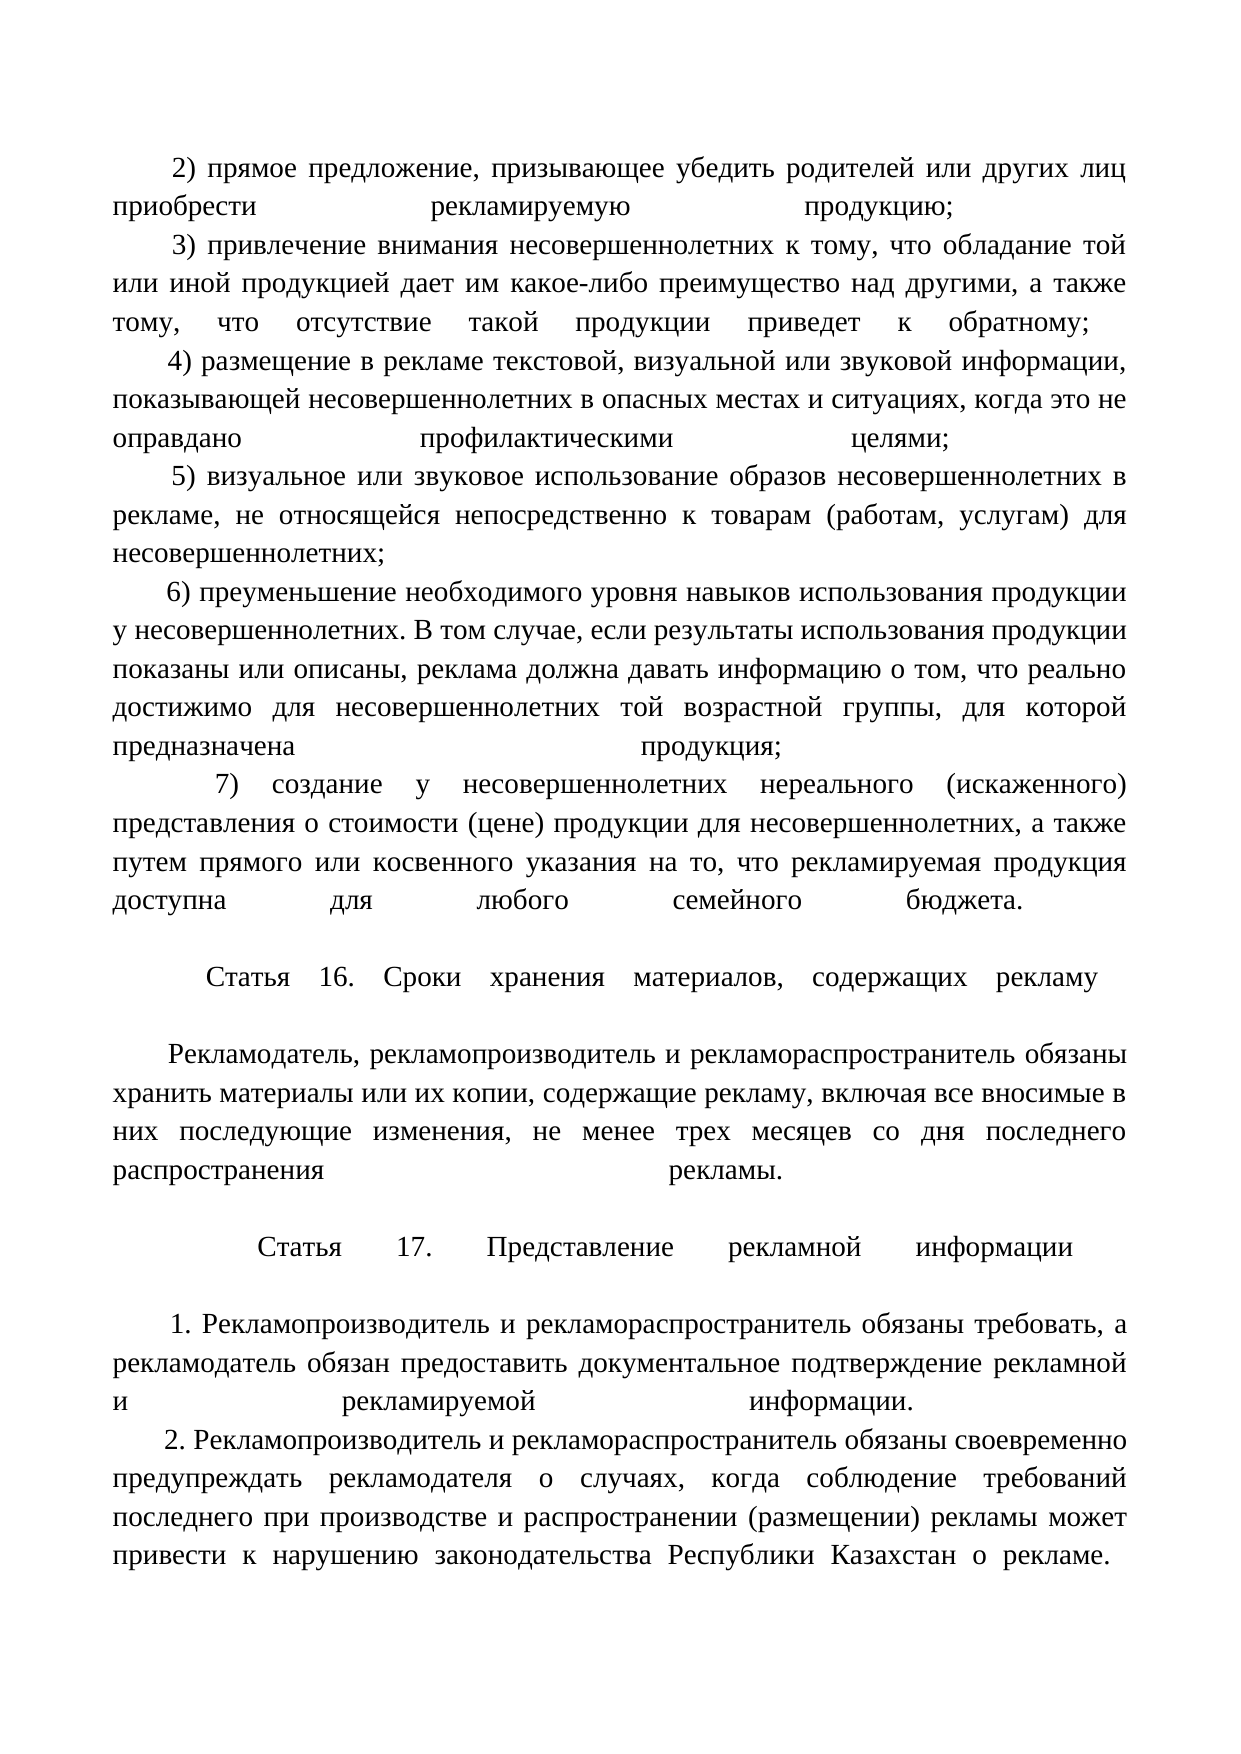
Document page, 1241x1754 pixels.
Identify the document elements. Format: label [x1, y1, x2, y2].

text [112, 150, 1128, 1571]
